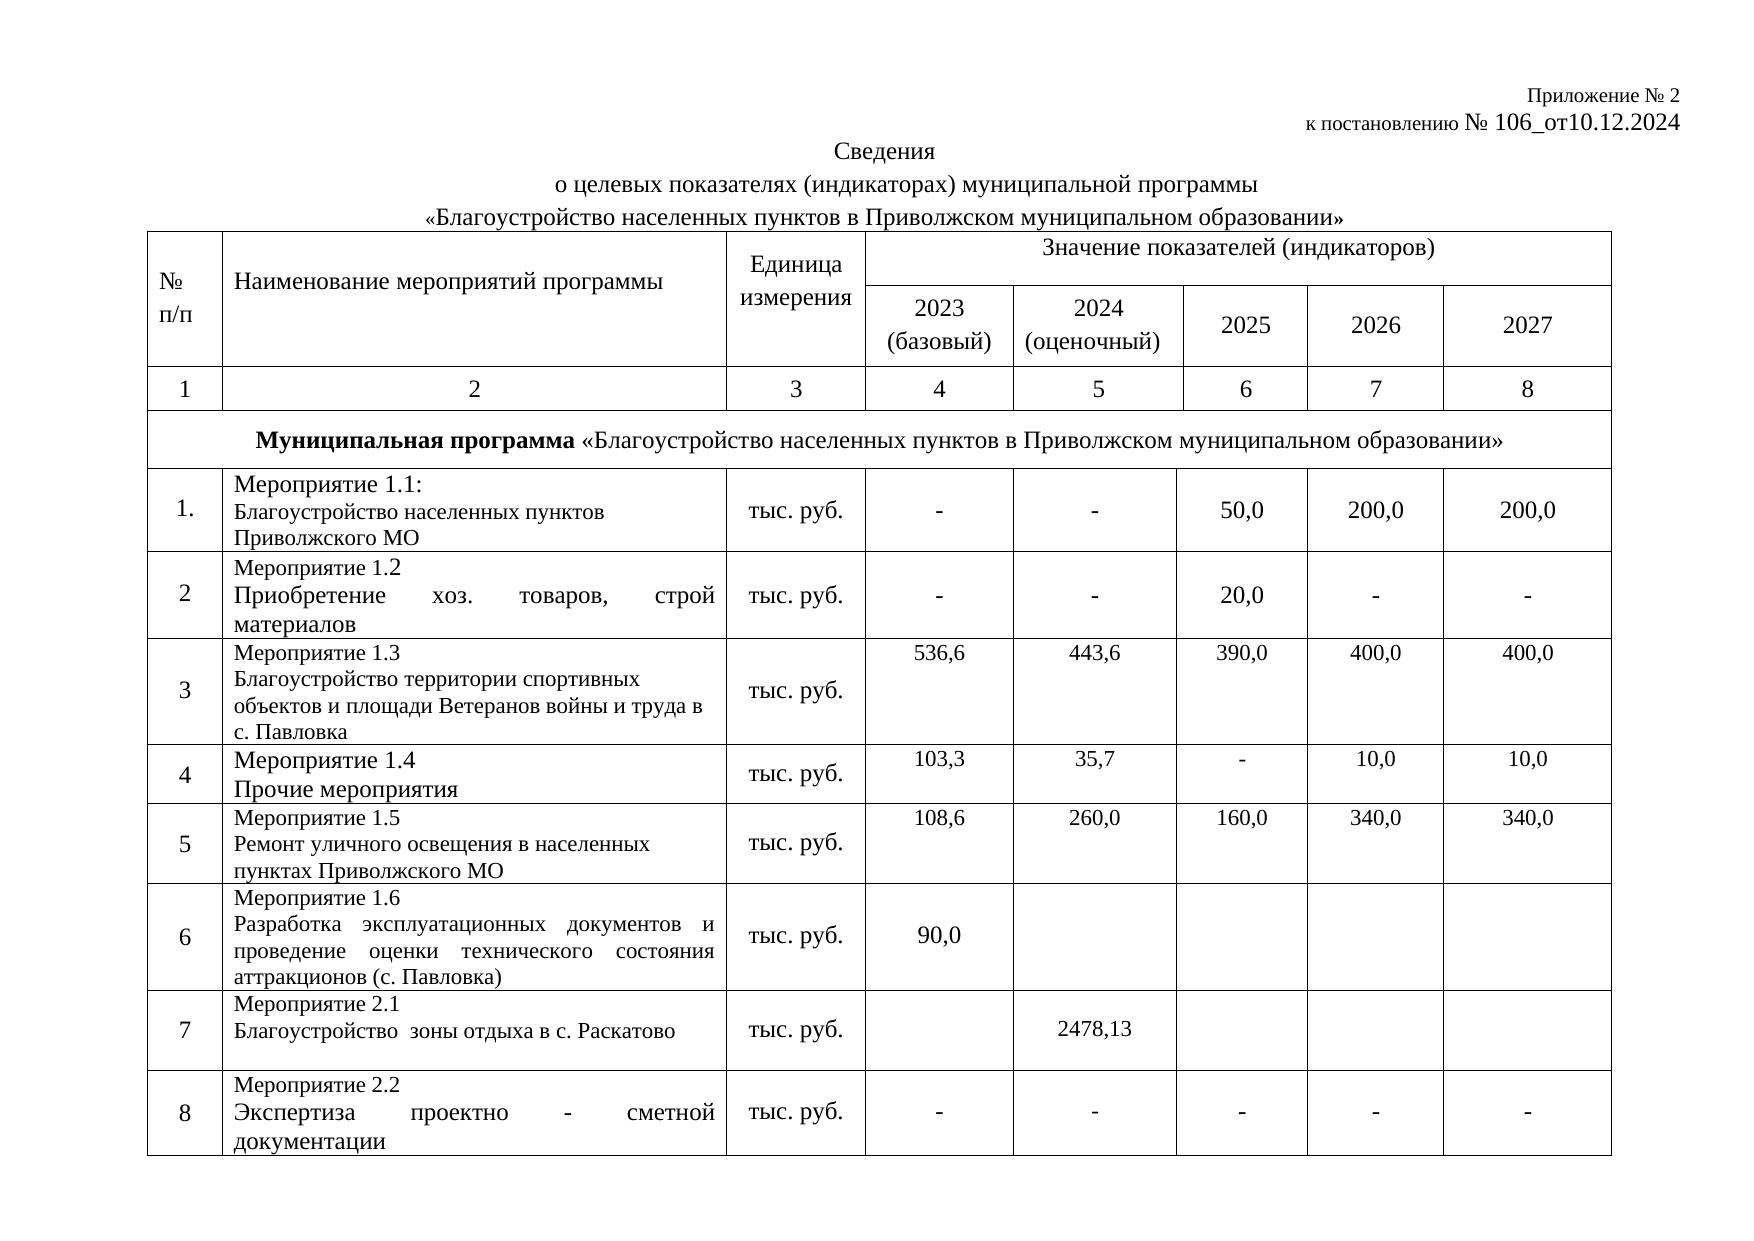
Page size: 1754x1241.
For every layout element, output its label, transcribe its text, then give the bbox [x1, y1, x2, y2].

table_cell Мероприятие 1.4 Прочие мероприятия [223, 745, 726, 803]
table_cell 4 [148, 745, 222, 803]
table_cell тыс. руб. [727, 804, 865, 883]
table_cell 7 [1308, 367, 1443, 410]
table_cell - [1014, 552, 1176, 638]
table_cell 400,0 [1444, 639, 1611, 744]
table_cell 108,6 [866, 804, 1013, 883]
table_cell тыс. руб. [727, 991, 865, 1069]
table_cell [1308, 884, 1443, 989]
table_cell 2023 (базовый) [866, 286, 1013, 366]
table_cell 10,0 [1444, 745, 1611, 803]
table_cell Мероприятие 2.2 Экспертиза проектно - сметной документации [223, 1071, 726, 1154]
table_cell 2 [148, 552, 222, 638]
table_cell - [1308, 1071, 1443, 1154]
table_cell 2026 [1308, 286, 1443, 366]
table_cell тыс. руб. [727, 639, 865, 744]
table_cell 200,0 [1444, 469, 1611, 551]
table_cell 50,0 [1177, 469, 1307, 551]
table_header Наименование мероприятий программы [223, 232, 726, 366]
text «Благоустройство населенных пунктов в Приволжском муниципальном образовании» [89, 202, 1680, 231]
table_cell 443,6 [1014, 639, 1176, 744]
table_cell тыс. руб. [727, 745, 865, 803]
table_cell 4 [866, 367, 1013, 410]
table_cell - [1177, 1071, 1307, 1154]
table_cell 3 [727, 367, 865, 410]
table_cell - [1014, 1071, 1176, 1154]
table_cell 5 [1014, 367, 1183, 410]
table_cell - [866, 552, 1013, 638]
table_cell тыс. руб. [727, 1071, 865, 1154]
table_cell 3 [148, 639, 222, 744]
table_cell 5 [148, 804, 222, 883]
table_cell 160,0 [1177, 804, 1307, 883]
table_cell 260,0 [1014, 804, 1176, 883]
table_cell 8 [148, 1071, 222, 1154]
table_header Значение показателей (индикаторов) [866, 232, 1611, 285]
table_cell 200,0 [1308, 469, 1443, 551]
table_cell - [1444, 1071, 1611, 1154]
table_cell [866, 991, 1013, 1069]
table_cell тыс. руб. [727, 884, 865, 989]
table_cell Мероприятие 1.5 Ремонт уличного освещения в населенных пунктах Приволжского МО [223, 804, 726, 883]
table_cell - [866, 1071, 1013, 1154]
table_header Единица измерения [727, 232, 865, 366]
table_cell 536,6 [866, 639, 1013, 744]
table_header № п/п [148, 232, 222, 366]
table_cell 2027 [1444, 286, 1611, 366]
table_cell - [1014, 469, 1176, 551]
table_cell 10,0 [1308, 745, 1443, 803]
table_cell тыс. руб. [727, 469, 865, 551]
table_cell 7 [148, 991, 222, 1069]
table_cell 8 [1444, 367, 1611, 410]
text Сведения [89, 136, 1680, 165]
table_cell тыс. руб. [727, 552, 865, 638]
table_cell Мероприятие 1.2 Приобретение хоз. товаров, строй материалов [223, 552, 726, 638]
table_cell Муниципальная программа «Благоустройство населенных пунктов в Приволжском муниципальном образовании» [148, 411, 1611, 468]
table_cell 390,0 [1177, 639, 1307, 744]
table_cell Мероприятие 1.3 Благоустройство территории спортивных объектов и площади Ветеранов войны и труда в с. Павловка [223, 639, 726, 744]
table_cell 2025 [1184, 286, 1307, 366]
text Приложение № 2 к постановлению № 106_от10.12.2024 [89, 83, 1680, 136]
table_cell [1177, 991, 1307, 1069]
table_cell 35,7 [1014, 745, 1176, 803]
table_cell [1177, 884, 1307, 989]
table_cell - [1444, 552, 1611, 638]
table_cell Мероприятие 2.1 Благоустройство зоны отдыха в с. Раскатово [223, 991, 726, 1069]
table_cell 340,0 [1308, 804, 1443, 883]
table_cell 2 [223, 367, 726, 410]
table_cell Мероприятие 1.6 Разработка эксплуатационных документов и проведение оценки технического состояния аттракционов (с. Павловка) [223, 884, 726, 989]
table_cell [1444, 884, 1611, 989]
table_cell [1308, 991, 1443, 1069]
table_cell - [1177, 745, 1307, 803]
table_cell 2024 (оценочный) [1014, 286, 1183, 366]
table_cell 20,0 [1177, 552, 1307, 638]
table_cell - [1308, 552, 1443, 638]
table_cell 90,0 [866, 884, 1013, 989]
table_cell 103,3 [866, 745, 1013, 803]
table_cell 1. [148, 469, 222, 551]
table_cell 1 [148, 367, 222, 410]
text о целевых показателях (индикаторах) муниципальной программы [133, 169, 1680, 198]
table_cell 400,0 [1308, 639, 1443, 744]
table_cell - [866, 469, 1013, 551]
table_cell Мероприятие 1.1: Благоустройство населенных пунктов Приволжского МО [223, 469, 726, 551]
table_cell [1014, 884, 1176, 989]
table_cell 340,0 [1444, 804, 1611, 883]
table_cell [1444, 991, 1611, 1069]
table_cell 6 [1184, 367, 1307, 410]
table_cell 2478,13 [1014, 991, 1176, 1069]
table_cell 6 [148, 884, 222, 989]
